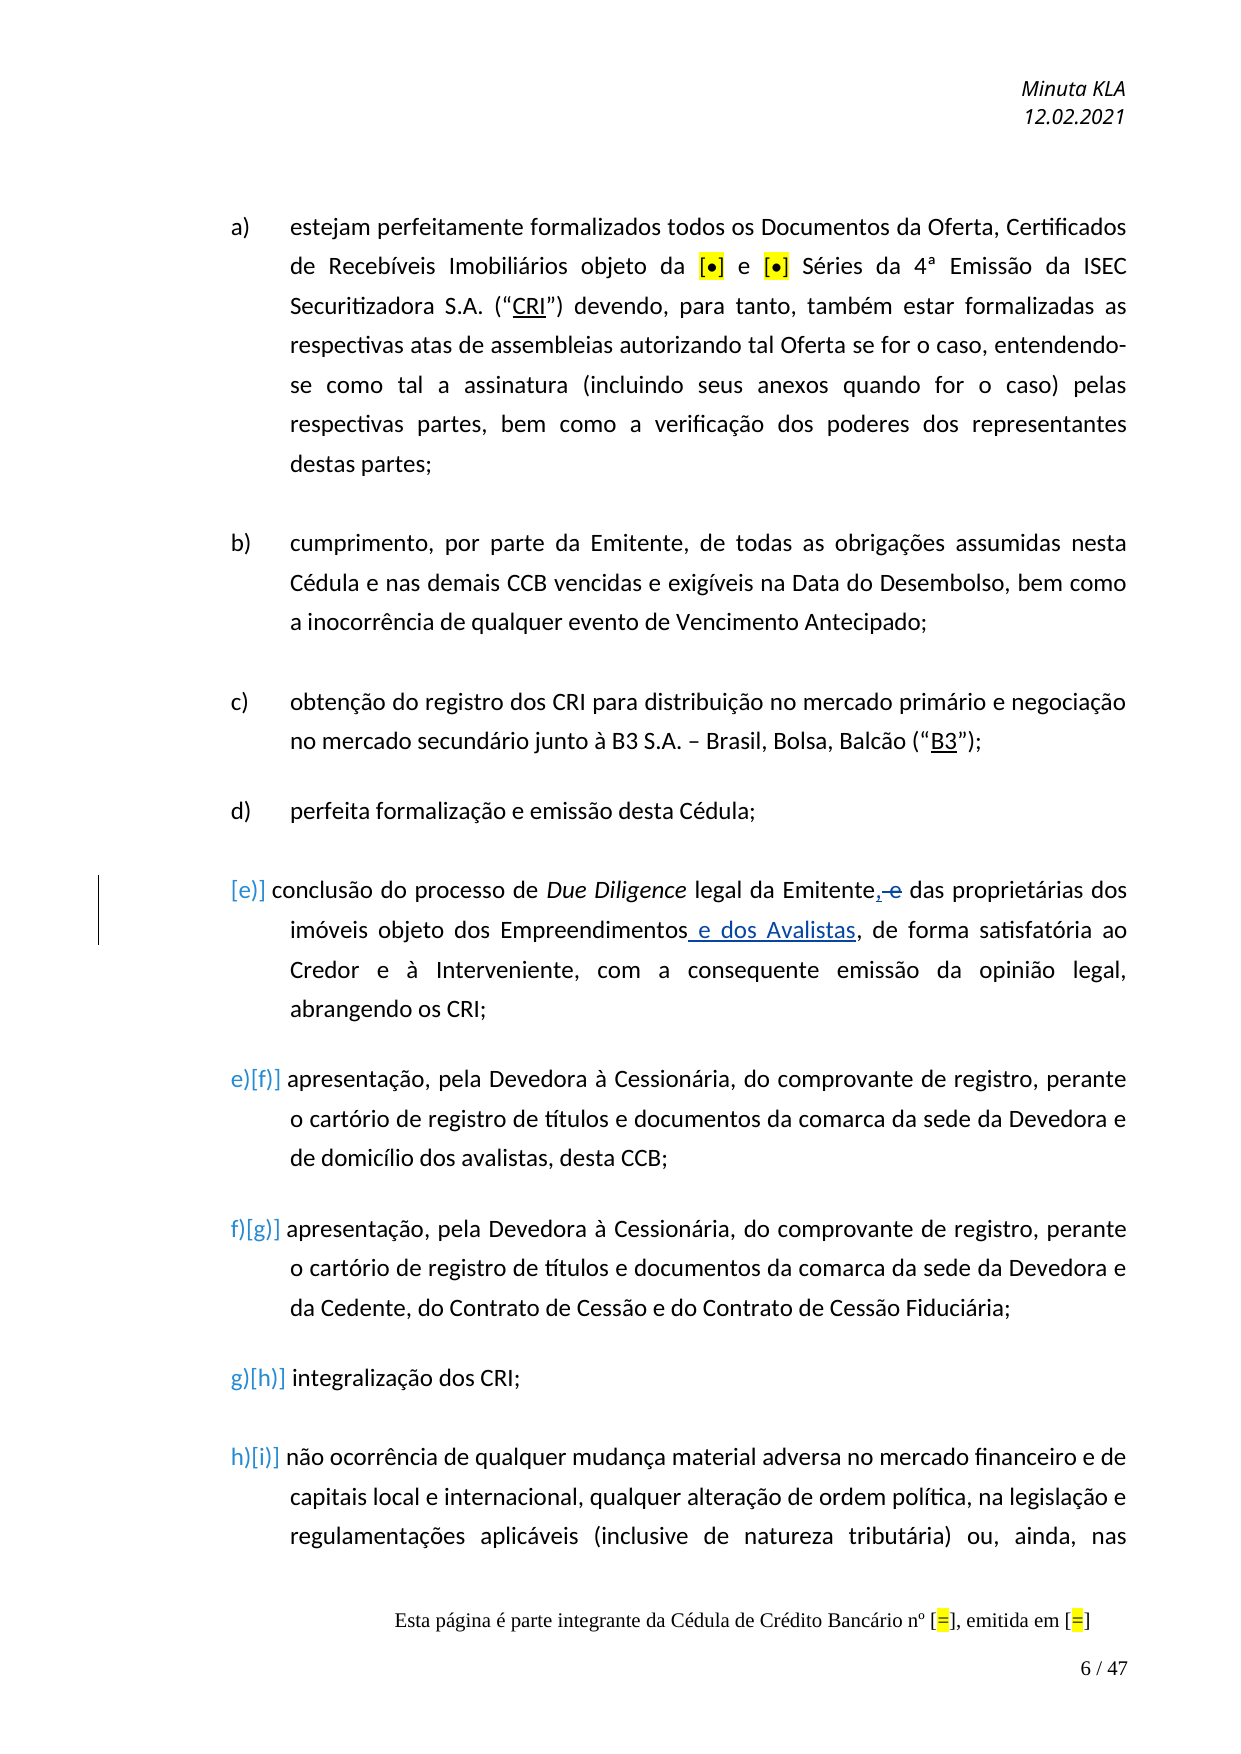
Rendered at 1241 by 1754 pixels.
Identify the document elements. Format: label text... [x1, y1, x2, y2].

list perfeita formalização e emissão desta Cédula; [231, 795, 1128, 826]
list conclusão do processo de Due Diligence legal da Emitente das proprietárias dos imóveis objeto dos Empreendimentos, de forma satisfatória ao Credor e à Interveniente, com a consequente emissão da opinião legal, abrangendo os CRI; [231, 874, 1128, 1024]
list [231, 1441, 1128, 1551]
list apresentação, pela Devedora à Cessionária, do comprovante de registro, perante o cartório de registro de títulos e documentos da comarca da sede da Devedora e da Cedente, do Contrato de Cessão e do Contrato de Cessão Fiduciária; [231, 1213, 1128, 1322]
list integralização dos CRI; [231, 1362, 1128, 1392]
list cumprimento, por parte da Emitente, de todas as obrigações assumidas nesta Cédula e nas demais CCB vencidas e exigíveis na Data do Desembolso, bem como a inocorrência de qualquer evento de Vencimento Antecipado; [231, 527, 1128, 637]
list obtenção do registro dos CRI para distribuição no mercado primário e negociação no mercado secundário junto à B3 S.A. – Brasil, Bolsa, Balcão (“B3”); [231, 686, 1128, 756]
list estejam perfeitamente formalizados todos os Documentos da Oferta, Certificados de Recebíveis Imobiliários objeto da [•] e [•] Séries da 4ª Emissão da ISEC Securitizadora S.A. (“CRI”) devendo, para tanto, também estar formalizadas as respectivas atas de assembleias autorizando tal Oferta se for o caso, entendendo-se como tal a assinatura (incluindo seus anexos quando for o caso) pelas respectivas partes, bem como a verificação dos poderes dos representantes destas partes; [231, 211, 1128, 479]
list apresentação, pela Devedora à Cessionária, do comprovante de registro, perante o cartório de registro de títulos e documentos da comarca da sede da Devedora e de domicílio dos avalistas, desta CCB; [231, 1063, 1128, 1173]
